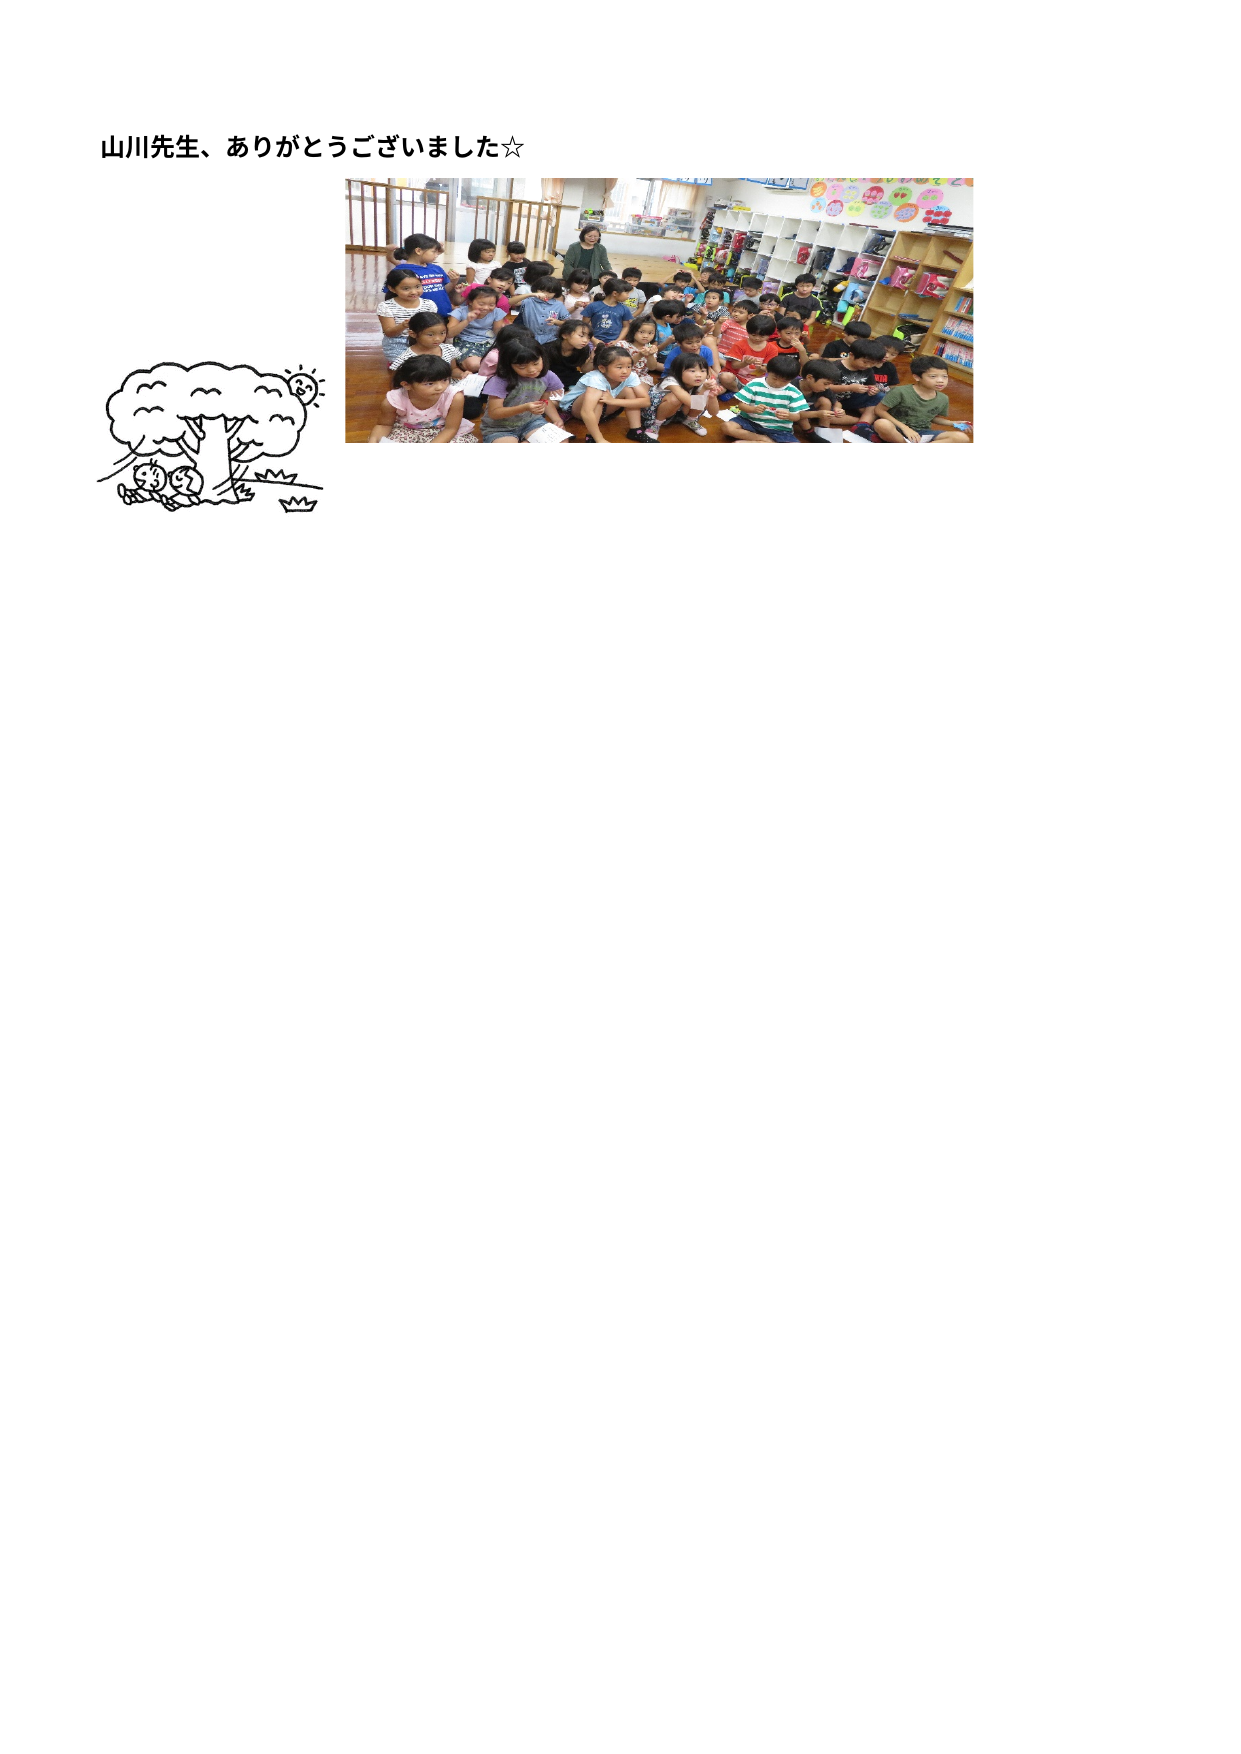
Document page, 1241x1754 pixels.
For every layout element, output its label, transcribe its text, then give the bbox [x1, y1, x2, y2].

picture [90, 356, 331, 517]
text 山川先生、ありがとうございました☆ [75, 127, 1165, 164]
picture [345, 178, 974, 443]
